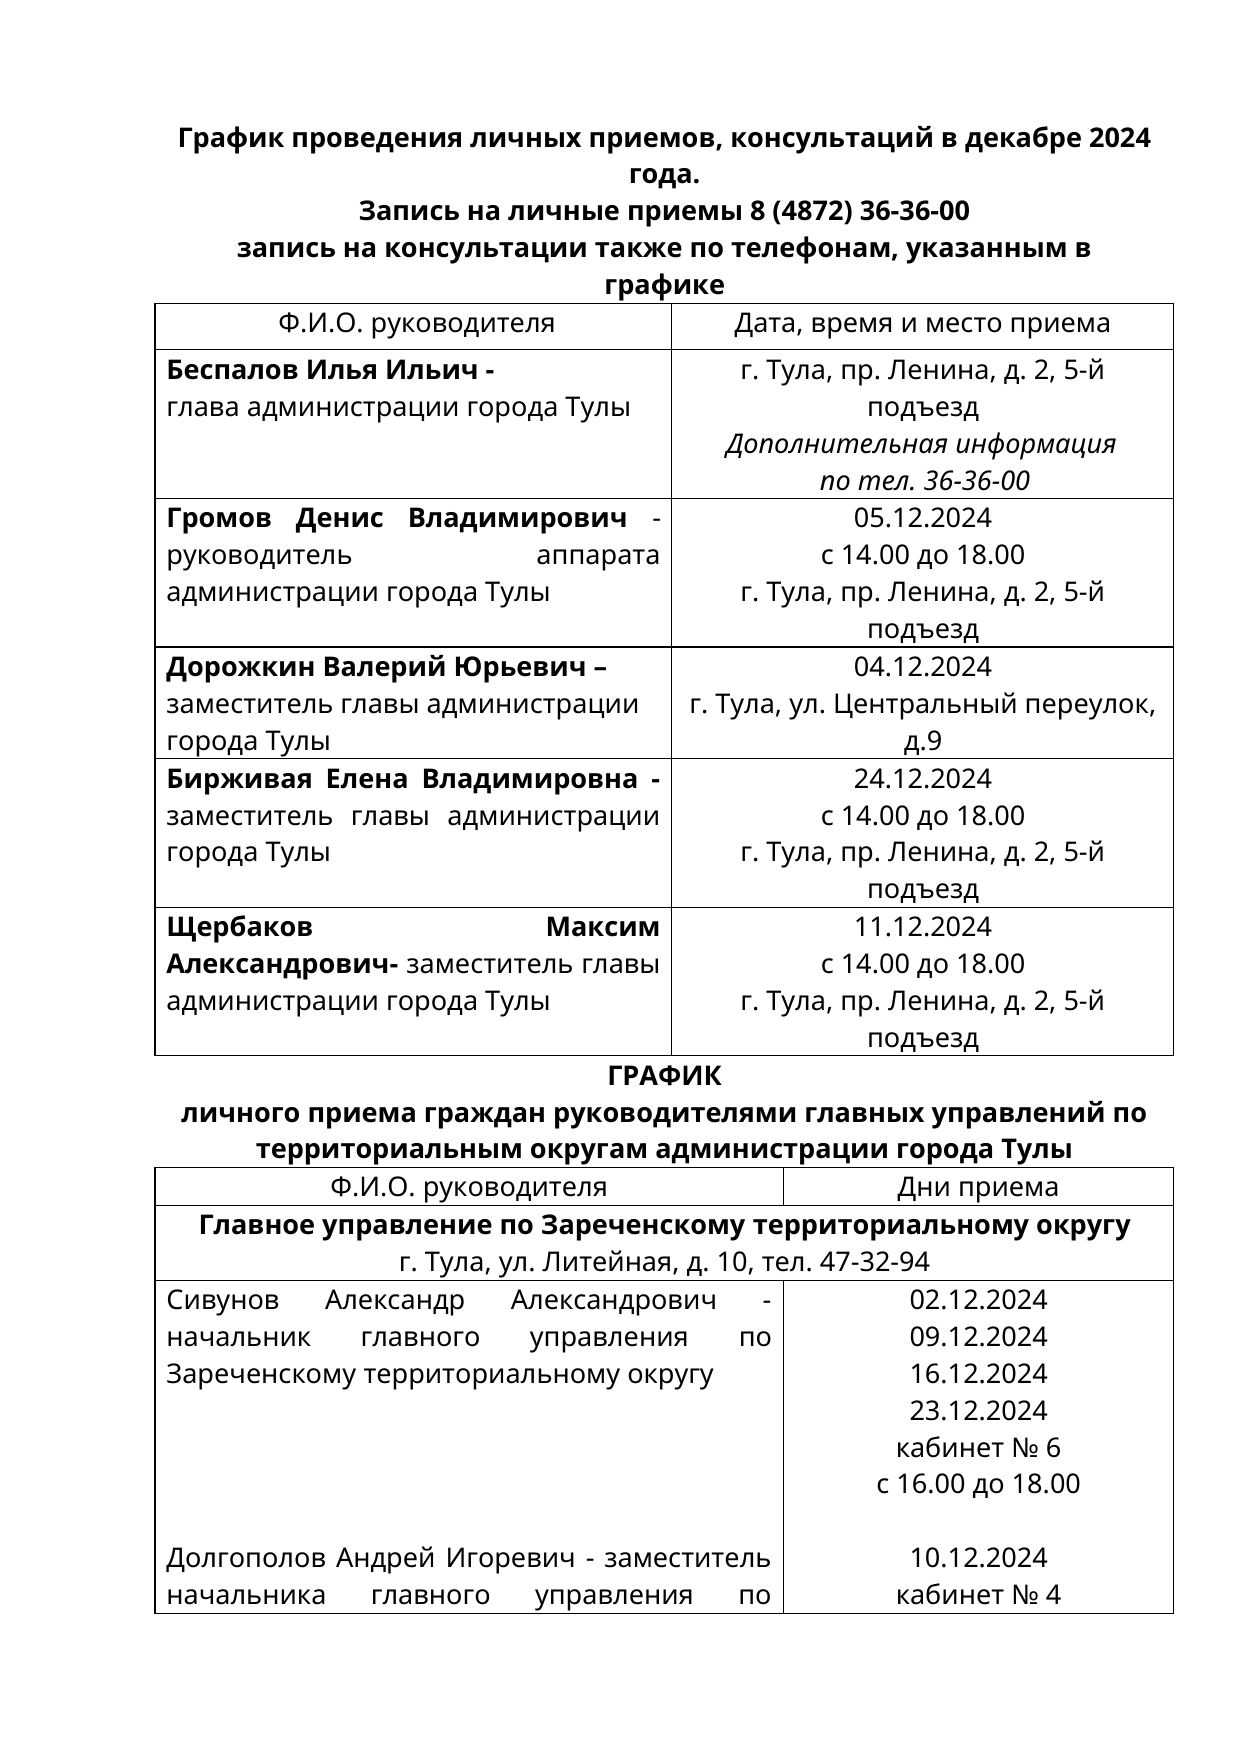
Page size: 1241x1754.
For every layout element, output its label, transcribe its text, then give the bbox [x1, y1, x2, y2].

table_cell г. Тула, пр. Ленина, д. 2, 5-й подъезд Дополнительная информация по тел. 36-36-00 [672, 350, 1173, 498]
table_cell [784, 1281, 1173, 1612]
text личного приема граждан руководителями главных управлений по территориальным округам администрации города Тулы [177, 1093, 1152, 1167]
table_cell Щербаков Максим Александрович- заместитель главы администрации города Тулы [156, 908, 671, 1055]
table_cell 11.12.2024 с 14.00 до 18.00 г. Тула, пр. Ленина, д. 2, 5-й подъезд [672, 908, 1173, 1055]
table_header Дни приема [784, 1168, 1173, 1205]
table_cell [156, 1281, 783, 1612]
text ГРАФИК [177, 1056, 1152, 1093]
text запись на консультации также по телефонам, указанным в графике [177, 229, 1152, 302]
table_cell Беспалов Илья Ильич - глава администрации города Тулы [156, 350, 671, 498]
table_cell Дорожкин Валерий Юрьевич – заместитель главы администрации города Тулы [156, 648, 671, 758]
text График проведения личных приемов, консультаций в декабре 2024 года. [177, 118, 1152, 192]
table_cell 05.12.2024 с 14.00 до 18.00 г. Тула, пр. Ленина, д. 2, 5-й подъезд [672, 499, 1173, 646]
table_cell Бирживая Елена Владимировна - заместитель главы администрации города Тулы [156, 759, 671, 907]
table_cell 04.12.2024 г. Тула, ул. Центральный переулок, д.9 [672, 648, 1173, 758]
table_header Ф.И.О. руководителя [156, 1168, 783, 1205]
table_cell 24.12.2024 с 14.00 до 18.00 г. Тула, пр. Ленина, д. 2, 5-й подъезд [672, 759, 1173, 907]
table_cell Главное управление по Зареченскому территориальному округу г. Тула, ул. Литейная, д. 10, тел. 47-32-94 [156, 1206, 1173, 1279]
table_header Дата, время и место приема [672, 304, 1173, 349]
text Запись на личные приемы 8 (4872) 36-36-00 [177, 192, 1152, 229]
table_cell Громов Денис Владимирович - руководитель аппарата администрации города Тулы [156, 499, 671, 646]
table_header Ф.И.О. руководителя [156, 304, 671, 349]
